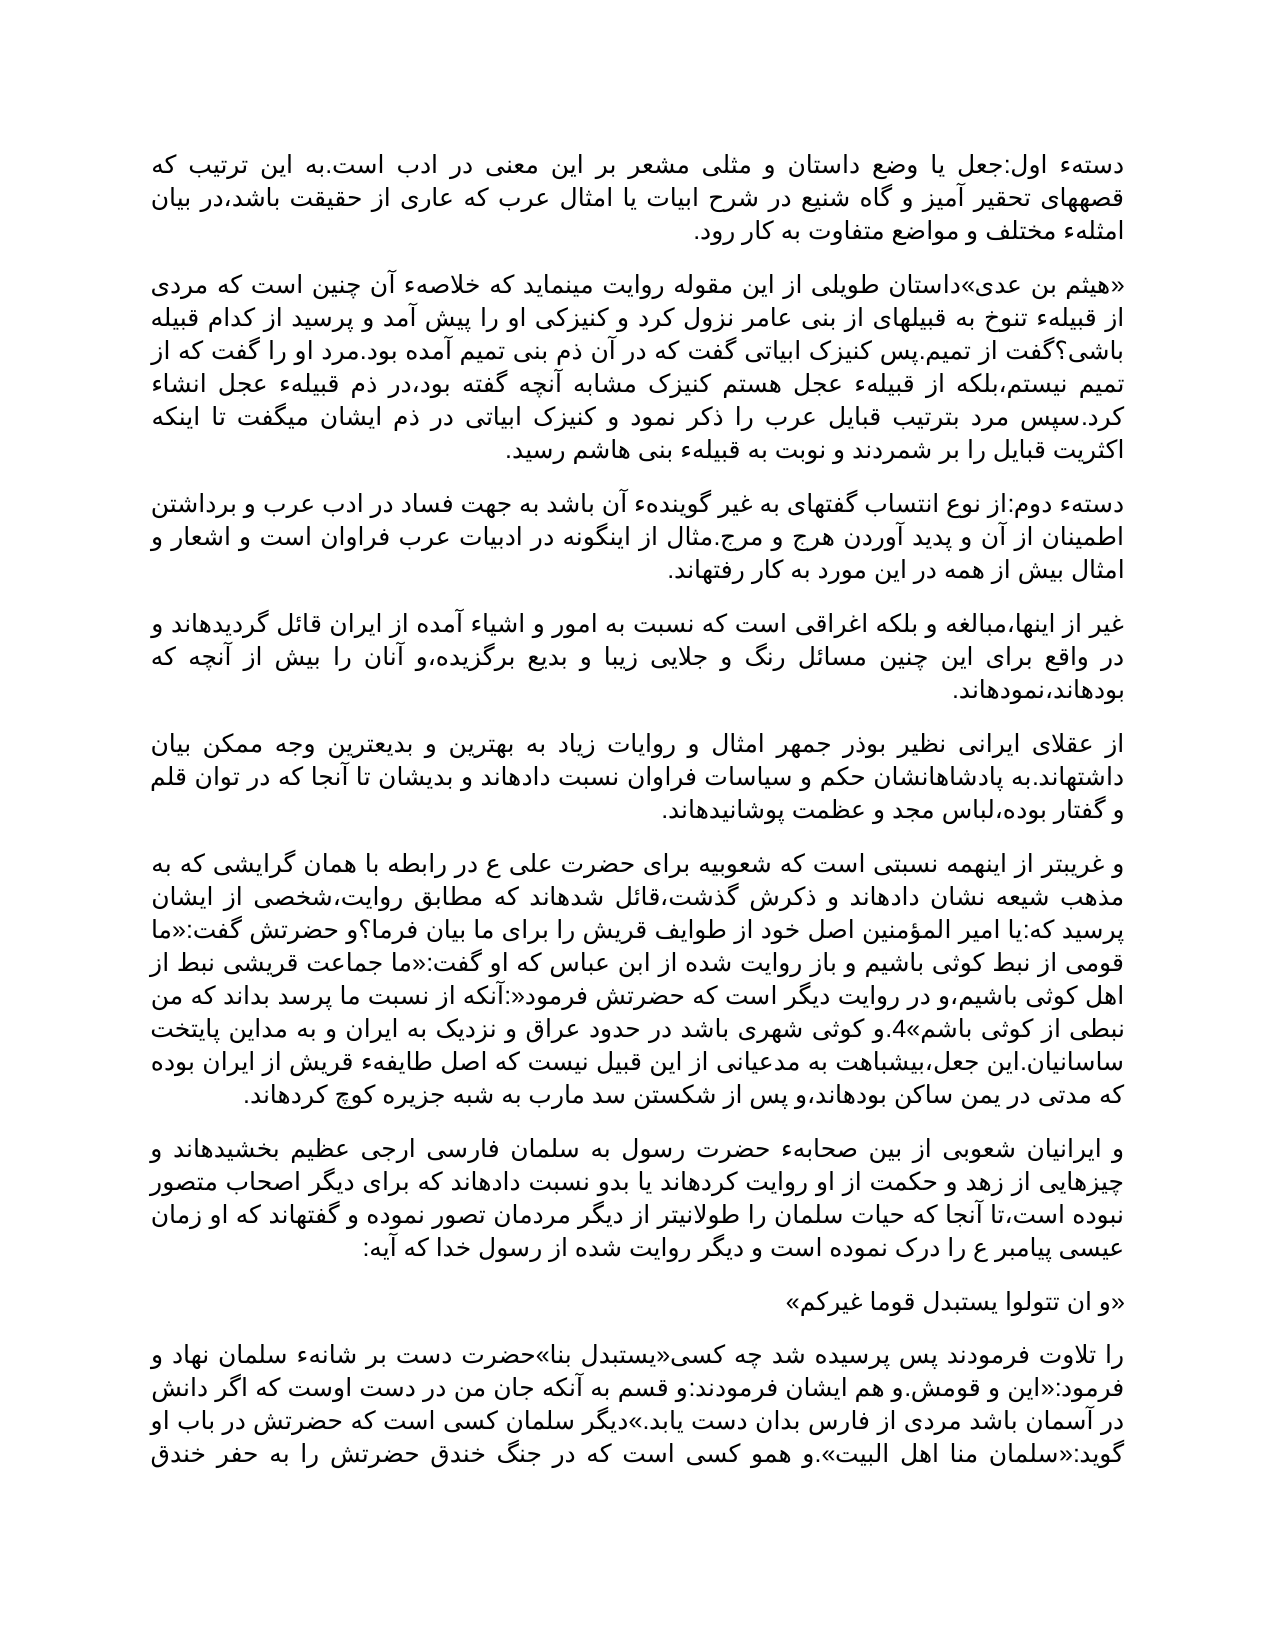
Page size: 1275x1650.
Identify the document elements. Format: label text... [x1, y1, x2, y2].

text و ایرانیان شعوبی از بین صحابهء حضرت رسول به‏ سلمان فارسی ارجی عظیم بخشیده‏اند و چیزهایی از زهد و حکمت از او روایت کرده‏اند یا بدو نسبت داده‏اند که برای دیگر اصحاب متصور نبوده است،تا آنجا که‏ حیات سلمان را طولانی‏تر از دیگر مردمان تصور نموده‏ و گفته‏اند که او زمان عیسی پیامبر ع را درک نموده است و دیگر روایت شده از رسول خدا که آیه: [150, 1133, 1125, 1261]
text غیر از اینها،مبالغه و بلکه اغراقی است که نسبت به‏ امور و اشیاء آمده از ایران قائل گردیده‏اند و در واقع‏ برای این چنین مسائل رنگ و جلایی زیبا و بدیع‏ برگزیده،و آنان را بیش از آنچه که بوده‏اند،نموده‏اند. [150, 609, 1125, 703]
text «هیثم بن عدی»داستان طویلی از این مقوله روایت‏ می‏نماید که خلاصهء آن چنین است که مردی از قبیلهء تنوخ به‏ قبیله‏ای از بنی عامر نزول کرد و کنیزکی او را پیش آمد و پرسید از کدام قبیله باشی؟گفت از تمیم.پس کنیزک‏ ابیاتی گفت که در آن ذم بنی تمیم آمده بود.مرد او را گفت که از تمیم نیستم،بلکه از قبیلهء عجل هستم‏ کنیزک مشابه آنچه گفته بود،در ذم قبیلهء عجل انشاء کرد.سپس مرد بترتیب قبایل عرب را ذکر نمود و کنیزک ابیاتی در ذم ایشان می‏گفت تا اینکه اکثریت‏ قبایل را بر شمردند و نوبت به قبیلهء بنی هاشم رسید. [150, 270, 1125, 464]
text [150, 1340, 1125, 1468]
text دستهء دوم:از نوع انتساب گفته‏ای به غیر گویندهء آن‏ باشد به جهت فساد در ادب عرب و برداشتن اطمینان‏ از آن و پدید آوردن هرج و مرج.مثال از اینگونه در ادبیات عرب فراوان است و اشعار و امثال بیش از همه‏ در این مورد به کار رفته‏اند. [150, 489, 1125, 584]
text دستهء اول:جعل یا وضع داستان و مثلی مشعر بر این‏ معنی در ادب است.به این ترتیب که قصه‏های‏ تحقیر آمیز و گاه شنیع در شرح ابیات یا امثال عرب که‏ عاری از حقیقت باشد،در بیان امثلهء مختلف و مواضع‏ متفاوت به کار رود. [150, 150, 1125, 245]
text از عقلای ایرانی نظیر بوذر جمهر امثال و روایات زیاد به‏ بهترین و بدیع‏ترین وجه ممکن بیان داشته‏اند.به‏ پادشاهانشان حکم و سیاسات فراوان نسبت داده‏اند و بدیشان تا آنجا که در توان قلم و گفتار بوده،لباس مجد و عظمت پوشانیده‏اند. [150, 729, 1125, 823]
text و غریب‏تر از اینهمه نسبتی است که شعوبیه برای‏ حضرت علی ع در رابطه با همان گرایشی که به مذهب‏ شیعه نشان داده‏اند و ذکرش گذشت،قائل شده‏اند که‏ مطابق روایت،شخصی از ایشان پرسید که:یا امیر المؤمنین اصل خود از طوایف قریش را برای ما بیان‏ فرما؟و حضرتش گفت:«ما قومی از نبط کوثی باشیم و باز روایت شده از ابن عباس که او گفت:«ما جماعت‏ قریشی نبط از اهل کوثی باشیم،و در روایت دیگر است‏ که حضرتش فرمود«:آنکه از نسبت ما پرسد بداند که من نبطی‏ از کوثی باشم»4.و کوثی شهری باشد در حدود عراق‏ و نزدیک به ایران و به مداین پایتخت ساسانیان.این‏ جعل،بی‏شباهت به مدعیانی از این قبیل نیست که‏ اصل طایفهء قریش از ایران بوده که مدتی در یمن ساکن‏ بوده‏اند،و پس از شکستن سد مارب به شبه جزیره کوچ‏ کرده‏اند. [150, 848, 1125, 1108]
text «و ان‏ تتولوا یستبدل قوما غیرکم» [150, 1286, 1125, 1315]
